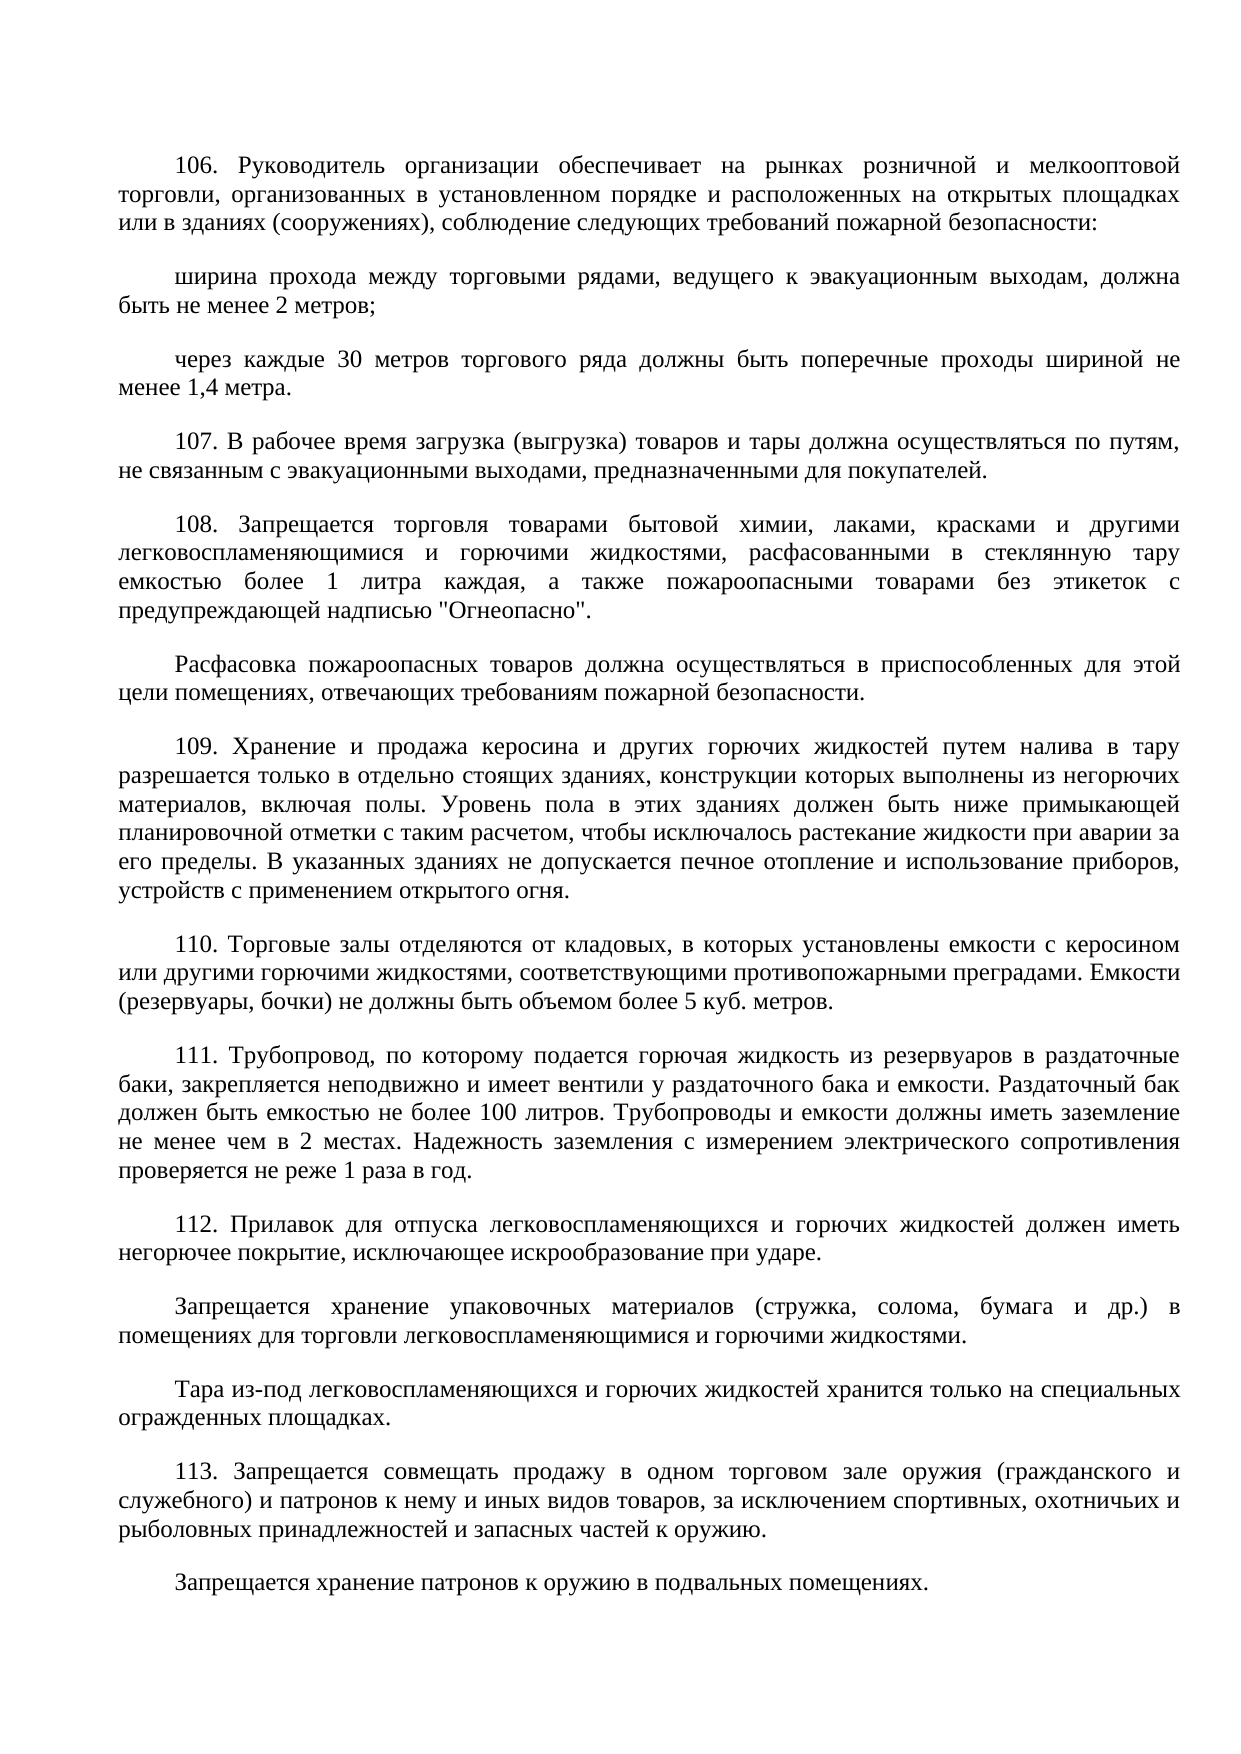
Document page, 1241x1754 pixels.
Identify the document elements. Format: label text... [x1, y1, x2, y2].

text 111. Трубопровод, по которому подается горючая жидкость из резервуаров в раздаточные баки, закрепляется неподвижно и имеет вентили у раздаточного бака и емкости. Раздаточный бак должен быть емкостью не более 100 литров. Трубопроводы и емкости должны иметь заземление не менее чем в 2 местах. Надежность заземления с измерением электрического сопротивления проверяется не реже 1 раза в год. [118, 1040, 1181, 1184]
text 106. Руководитель организации обеспечивает на рынках розничной и мелкооптовой торговли, организованных в установленном порядке и расположенных на открытых площадках или в зданиях (сооружениях), соблюдение следующих требований пожарной безопасности: [118, 150, 1181, 236]
text 113. Запрещается совмещать продажу в одном торговом зале оружия (гражданского и служебного) и патронов к нему и иных видов товаров, за исключением спортивных, охотничьих и рыболовных принадлежностей и запасных частей к оружию. [118, 1456, 1181, 1542]
text 110. Торговые залы отделяются от кладовых, в которых установлены емкости с керосином или другими горючими жидкостями, соответствующими противопожарными преградами. Емкости (резервуары, бочки) не должны быть объемом более 5 куб. метров. [118, 929, 1181, 1015]
text Тара из-под легковоспламеняющихся и горючих жидкостей хранится только на специальных огражденных площадках. [118, 1374, 1181, 1431]
text 108. Запрещается торговля товарами бытовой химии, лаками, красками и другими легковоспламеняющимися и горючими жидкостями, расфасованными в стеклянную тару емкостью более 1 литра каждая, а также пожароопасными товарами без этикеток с предупреждающей надписью "Огнеопасно". [118, 509, 1181, 624]
text 112. Прилавок для отпуска легковоспламеняющихся и горючих жидкостей должен иметь негорючее покрытие, исключающее искрообразование при ударе. [118, 1209, 1181, 1266]
text ширина прохода между торговыми рядами, ведущего к эвакуационным выходам, должна быть не менее 2 метров; [118, 261, 1181, 319]
text 107. В рабочее время загрузка (выгрузка) товаров и тары должна осуществляться по путям, не связанным с эвакуационными выходами, предназначенными для покупателей. [118, 426, 1181, 484]
text через каждые 30 метров торгового ряда должны быть поперечные проходы шириной не менее 1,4 метра. [118, 344, 1181, 401]
text Запрещается хранение патронов к оружию в подвальных помещениях. [118, 1567, 1181, 1596]
text Запрещается хранение упаковочных материалов (стружка, солома, бумага и др.) в помещениях для торговли легковоспламеняющимися и горючими жидкостями. [118, 1291, 1181, 1349]
text 109. Хранение и продажа керосина и других горючих жидкостей путем налива в тару разрешается только в отдельно стоящих зданиях, конструкции которых выполнены из негорючих материалов, включая полы. Уровень пола в этих зданиях должен быть ниже примыкающей планировочной отметки с таким расчетом, чтобы исключалось растекание жидкости при аварии за его пределы. В указанных зданиях не допускается печное отопление и использование приборов, устройств с применением открытого огня. [118, 731, 1181, 904]
text Расфасовка пожароопасных товаров должна осуществляться в приспособленных для этой цели помещениях, отвечающих требованиям пожарной безопасности. [118, 649, 1181, 706]
